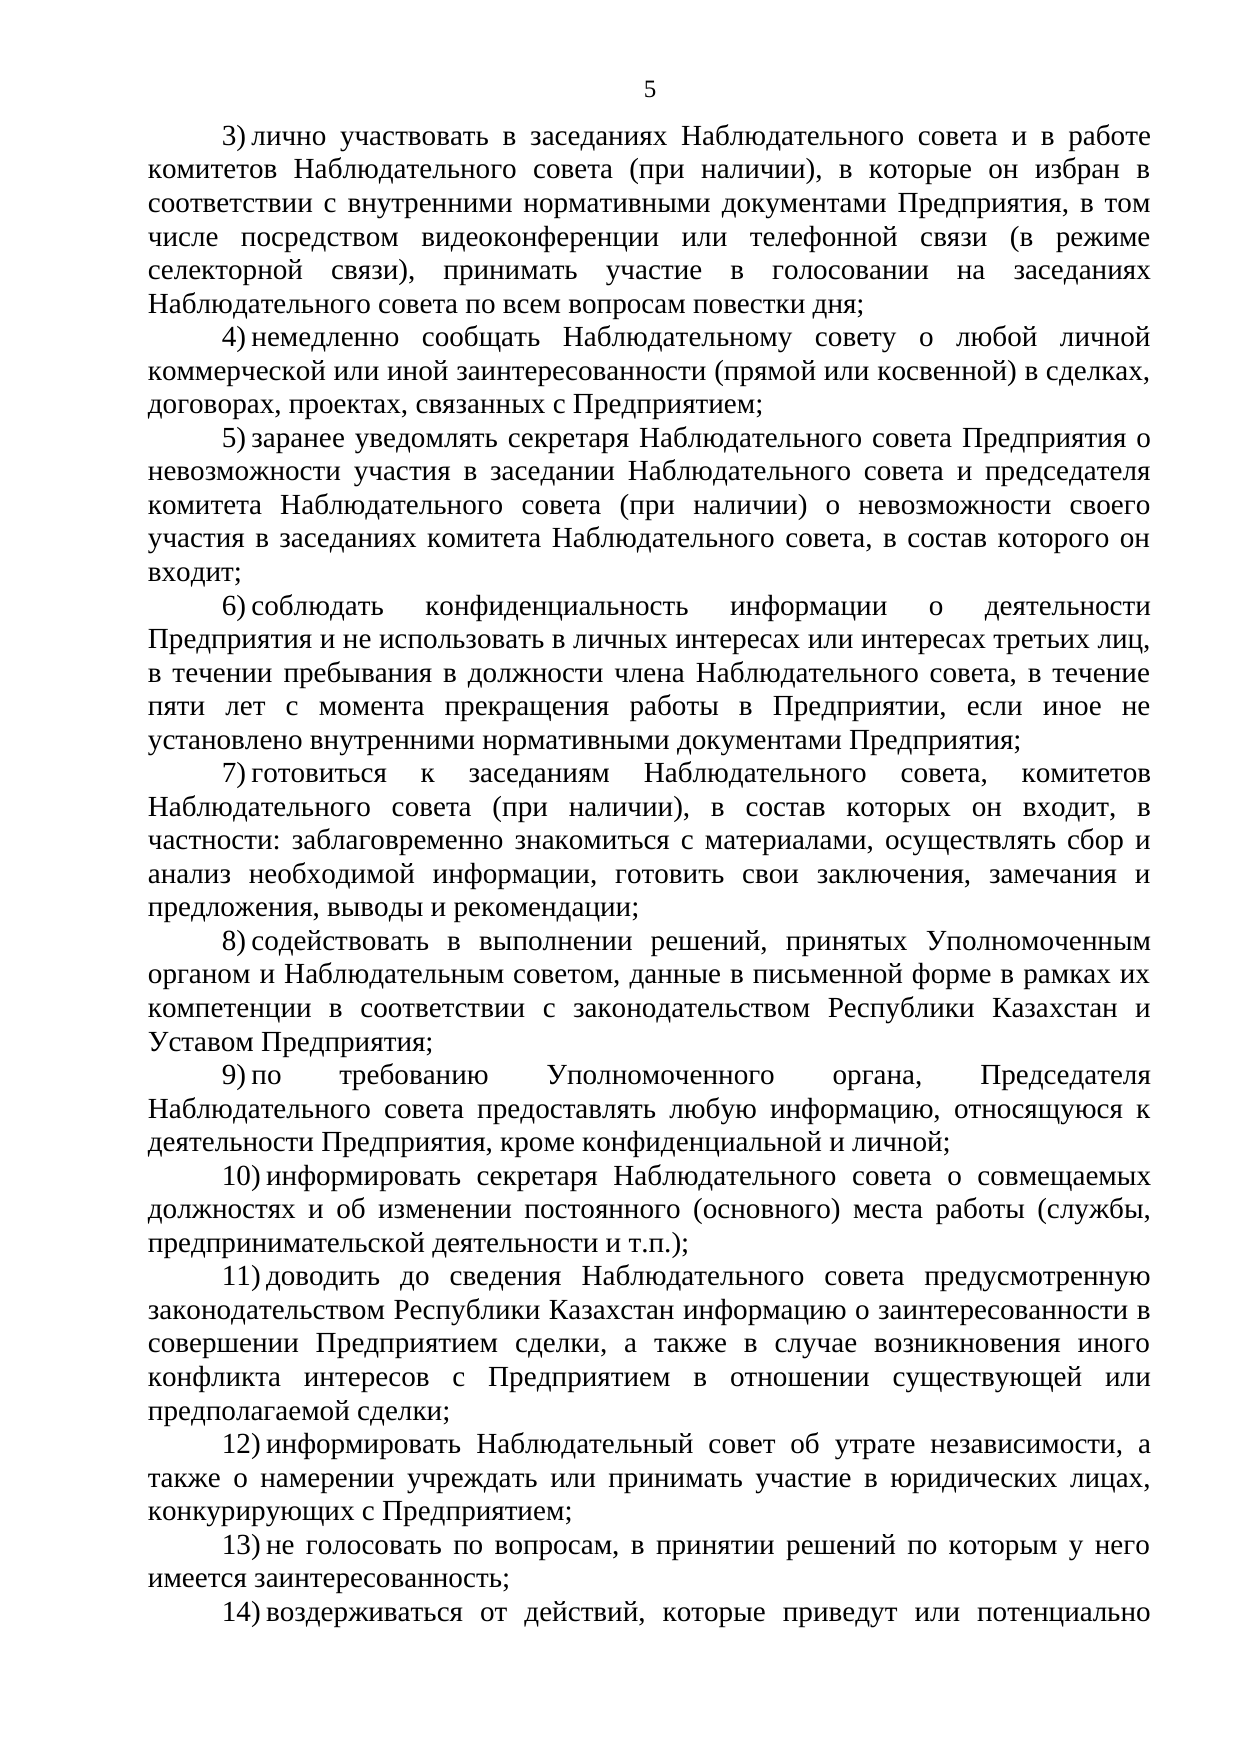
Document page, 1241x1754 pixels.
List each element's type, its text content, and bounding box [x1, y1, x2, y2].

list содействовать в выполнении решений, принятых Уполномоченным органом и Наблюдательным советом, данные в письменной форме в рамках их компетенции в соответствии с законодательством Республики Казахстан и Уставом Предприятия; [148, 923, 1152, 1057]
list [148, 1594, 1152, 1627]
list соблюдать конфиденциальность информации о деятельности Предприятия и не использовать в личных интересах или интересах третьих лиц, в течении пребывания в должности члена Наблюдательного совета, в течение пяти лет с момента прекращения работы в Предприятии, если иное не установлено внутренними нормативными документами Предприятия; [148, 588, 1152, 755]
list заранее уведомлять секретаря Наблюдательного совета Предприятия о невозможности участия в заседании Наблюдательного совета и председателя комитета Наблюдательного совета (при наличии) о невозможности своего участия в заседаниях комитета Наблюдательного совета, в состав которого он входит; [148, 420, 1152, 588]
list доводить до сведения Наблюдательного совета предусмотренную законодательством Республики Казахстан информацию о заинтересованности в совершении Предприятием сделки, а также в случае возникновения иного конфликта интересов с Предприятием в отношении существующей или предполагаемой сделки; [148, 1258, 1152, 1426]
list лично участвовать в заседаниях Наблюдательного совета и в работе комитетов Наблюдательного совета (при наличии), в которые он избран в соответствии с внутренними нормативными документами Предприятия, в том числе посредством видеоконференции или телефонной связи (в режиме селекторной связи), принимать участие в голосовании на заседаниях Наблюдательного совета по всем вопросам повестки дня; [148, 118, 1152, 319]
list информировать секретаря Наблюдательного совета о совмещаемых должностях и об изменении постоянного (основного) места работы (службы, предпринимательской деятельности и т.п.); [148, 1158, 1152, 1258]
list немедленно сообщать Наблюдательному совету о любой личной коммерческой или иной заинтересованности (прямой или косвенной) в сделках, договорах, проектах, связанных с Предприятием; [148, 319, 1152, 420]
list не голосовать по вопросам, в принятии решений по которым у него имеется заинтересованность; [148, 1527, 1152, 1594]
list готовиться к заседаниям Наблюдательного совета, комитетов Наблюдательного совета (при наличии), в состав которых он входит, в частности: заблаговременно знакомиться с материалами, осуществлять сбор и анализ необходимой информации, готовить свои заключения, замечания и предложения, выводы и рекомендации; [148, 755, 1152, 923]
list по требованию Уполномоченного органа, Председателя Наблюдательного совета предоставлять любую информацию, относящуюся к деятельности Предприятия, кроме конфиденциальной и личной; [148, 1057, 1152, 1158]
list информировать Наблюдательный совет об утрате независимости, а также о намерении учреждать или принимать участие в юридических лицах, конкурирующих с Предприятием; [148, 1426, 1152, 1527]
